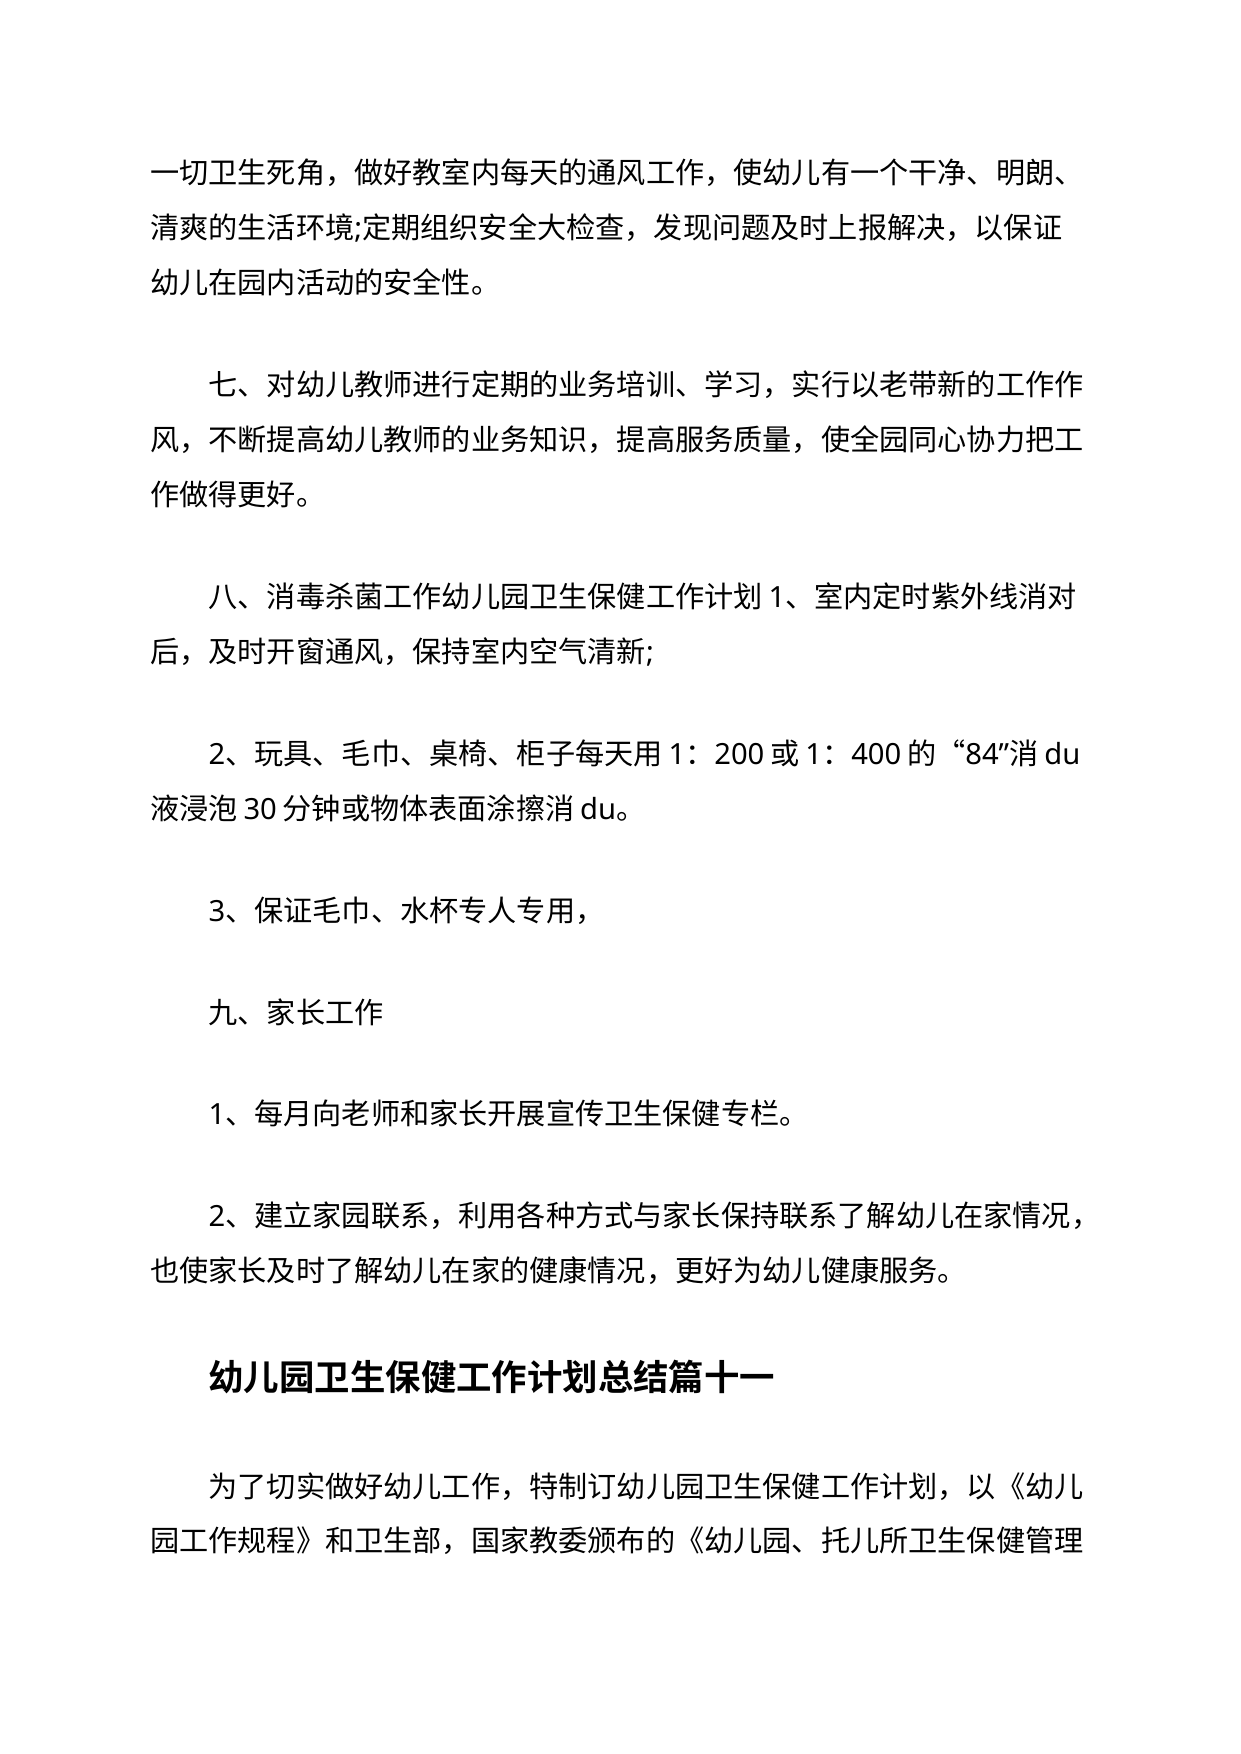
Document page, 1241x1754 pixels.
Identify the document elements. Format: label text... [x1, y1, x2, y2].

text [150, 1463, 1090, 1560]
text 2、建立家园联系，利用各种方式与家长保持联系了解幼儿在家情况，也使家长及时了解幼儿在家的健康情况，更好为幼儿健康服务。 [150, 1193, 1090, 1290]
text 幼儿园卫生保健工作计划总结篇十一 [150, 1350, 1090, 1401]
text 九、家长工作 [150, 989, 1090, 1031]
text 2、玩具、毛巾、桌椅、柜子每天用1：200或1：400的“84”消du液浸泡30分钟或物体表面涂擦消du。 [150, 730, 1090, 828]
text 3、保证毛巾、水杯专人专用， [150, 887, 1090, 929]
text 七、对幼儿教师进行定期的业务培训、学习，实行以老带新的工作作风，不断提高幼儿教师的业务知识，提高服务质量，使全园同心协力把工作做得更好。 [150, 362, 1090, 514]
text 八、消毒杀菌工作幼儿园卫生保健工作计划1、室内定时紫外线消对后，及时开窗通风，保持室内空气清新; [150, 573, 1090, 671]
text 1、每月向老师和家长开展宣传卫生保健专栏。 [150, 1091, 1090, 1133]
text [150, 150, 1090, 302]
